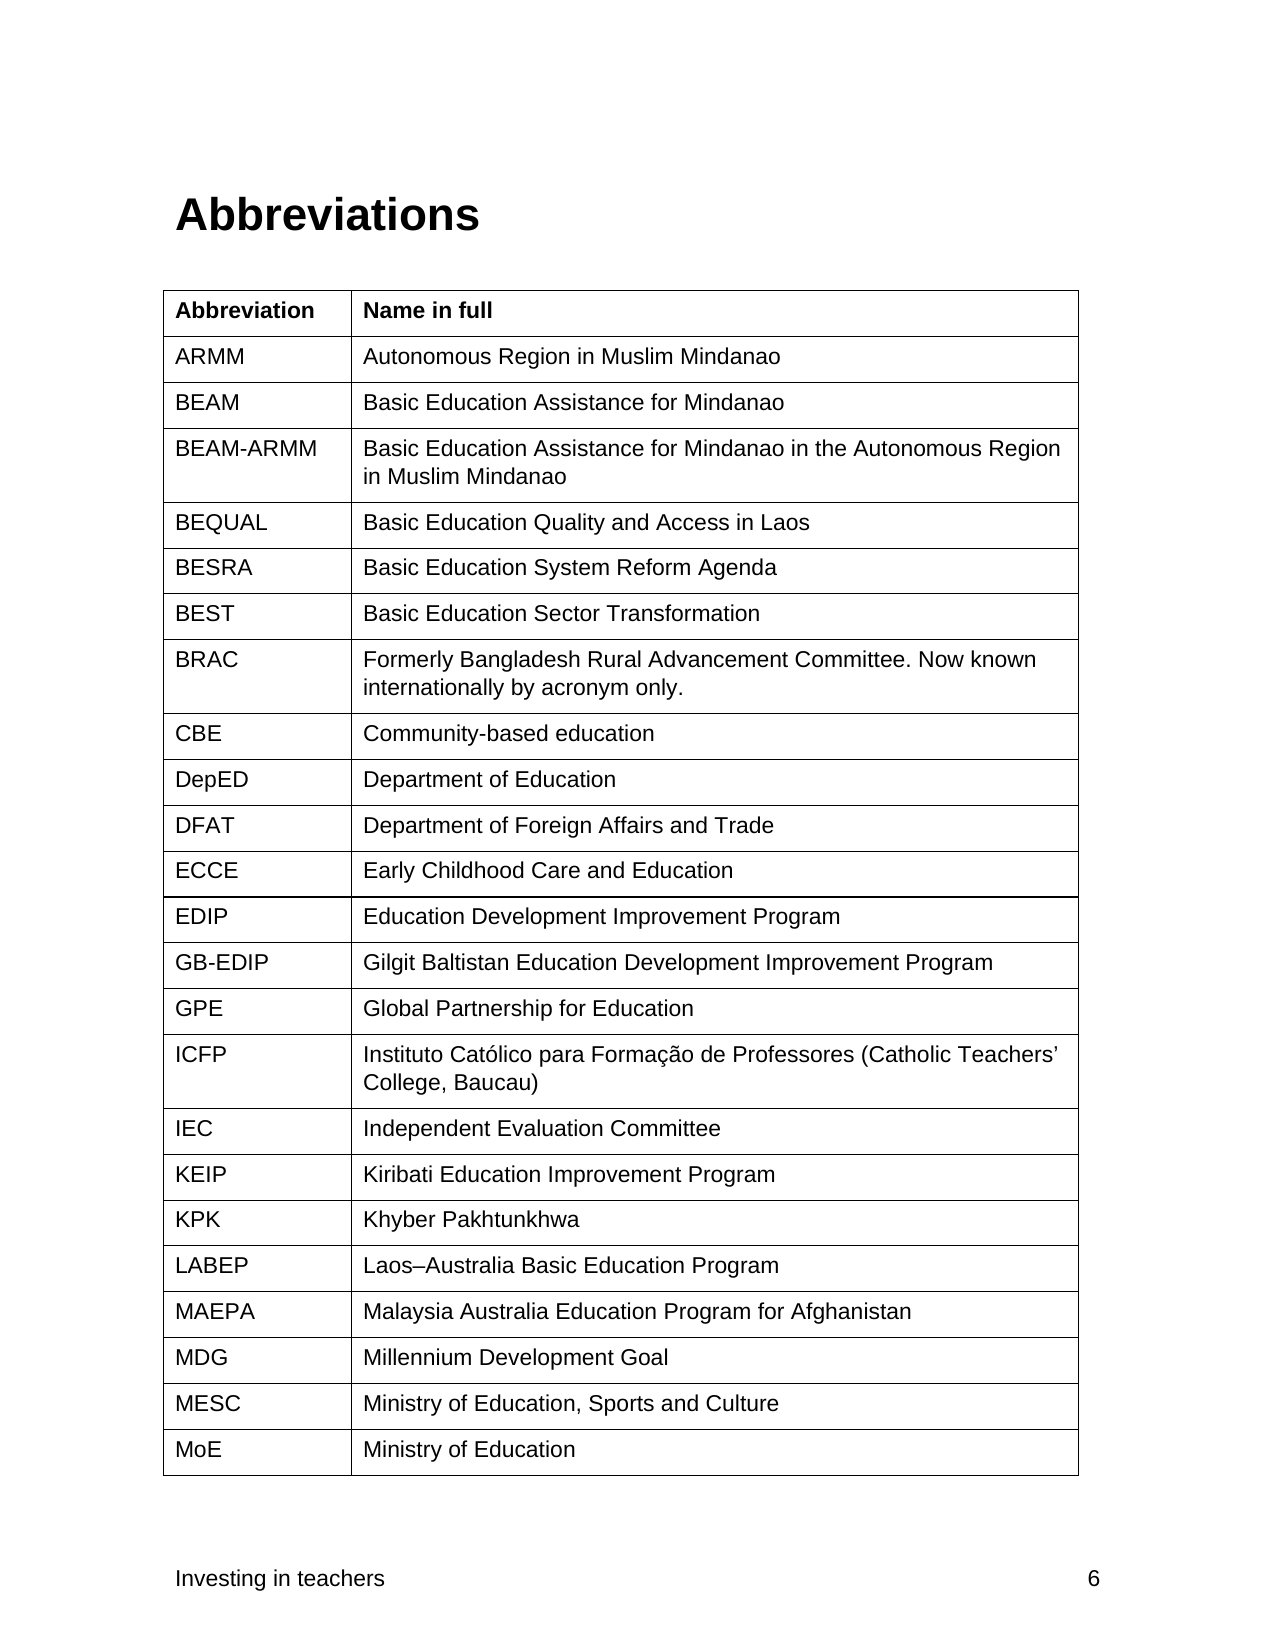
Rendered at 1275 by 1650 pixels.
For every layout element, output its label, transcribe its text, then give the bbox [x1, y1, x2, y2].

table_cell Ministry of Education [352, 1430, 1078, 1474]
table_cell ECCE [164, 852, 351, 896]
subtitle Abbreviations [175, 187, 1100, 240]
table_cell Independent Evaluation Committee [352, 1109, 1078, 1154]
table_cell Early Childhood Care and Education [352, 852, 1078, 896]
table_cell BEST [164, 594, 351, 639]
table_cell Formerly Bangladesh Rural Advancement Committee. Now known internationally by acronym only. [352, 640, 1078, 713]
table_cell Basic Education Assistance for Mindanao in the Autonomous Region in Muslim Mindanao [352, 429, 1078, 502]
table_cell GB-EDIP [164, 943, 351, 988]
table_cell Instituto Católico para Formação de Professores (Catholic Teachers’ College, Baucau) [352, 1035, 1078, 1108]
table_cell Gilgit Baltistan Education Development Improvement Program [352, 943, 1078, 988]
table_header Abbreviation [164, 291, 351, 336]
table_header Name in full [352, 291, 1078, 336]
table_cell MESC [164, 1384, 351, 1429]
table_cell EDIP [164, 898, 351, 942]
table_cell IEC [164, 1109, 351, 1154]
table_cell KEIP [164, 1155, 351, 1199]
table_cell BEQUAL [164, 503, 351, 547]
table_cell KPK [164, 1201, 351, 1245]
table_cell Ministry of Education, Sports and Culture [352, 1384, 1078, 1429]
table_cell DepED [164, 760, 351, 805]
table_cell DFAT [164, 806, 351, 851]
table_cell MDG [164, 1338, 351, 1383]
table_cell Basic Education System Reform Agenda [352, 549, 1078, 593]
table_cell ARMM [164, 337, 351, 382]
table_cell Education Development Improvement Program [352, 898, 1078, 942]
table_cell CBE [164, 714, 351, 759]
table_cell BEAM [164, 383, 351, 428]
table_cell Kiribati Education Improvement Program [352, 1155, 1078, 1199]
table_cell MoE [164, 1430, 351, 1474]
table_cell GPE [164, 989, 351, 1034]
table_cell Laos–Australia Basic Education Program [352, 1246, 1078, 1291]
table_cell BEAM-ARMM [164, 429, 351, 502]
table_cell MAEPA [164, 1292, 351, 1337]
table_cell Khyber Pakhtunkhwa [352, 1201, 1078, 1245]
table_cell Department of Education [352, 760, 1078, 805]
table_cell Millennium Development Goal [352, 1338, 1078, 1383]
table_cell LABEP [164, 1246, 351, 1291]
table_cell BESRA [164, 549, 351, 593]
table_cell Basic Education Quality and Access in Laos [352, 503, 1078, 547]
table_cell BRAC [164, 640, 351, 713]
table_cell Autonomous Region in Muslim Mindanao [352, 337, 1078, 382]
table_cell Global Partnership for Education [352, 989, 1078, 1034]
table_cell ICFP [164, 1035, 351, 1108]
table_cell Community-based education [352, 714, 1078, 759]
table_cell Basic Education Sector Transformation [352, 594, 1078, 639]
table_cell Malaysia Australia Education Program for Afghanistan [352, 1292, 1078, 1337]
table_cell Basic Education Assistance for Mindanao [352, 383, 1078, 428]
table_cell Department of Foreign Affairs and Trade [352, 806, 1078, 851]
